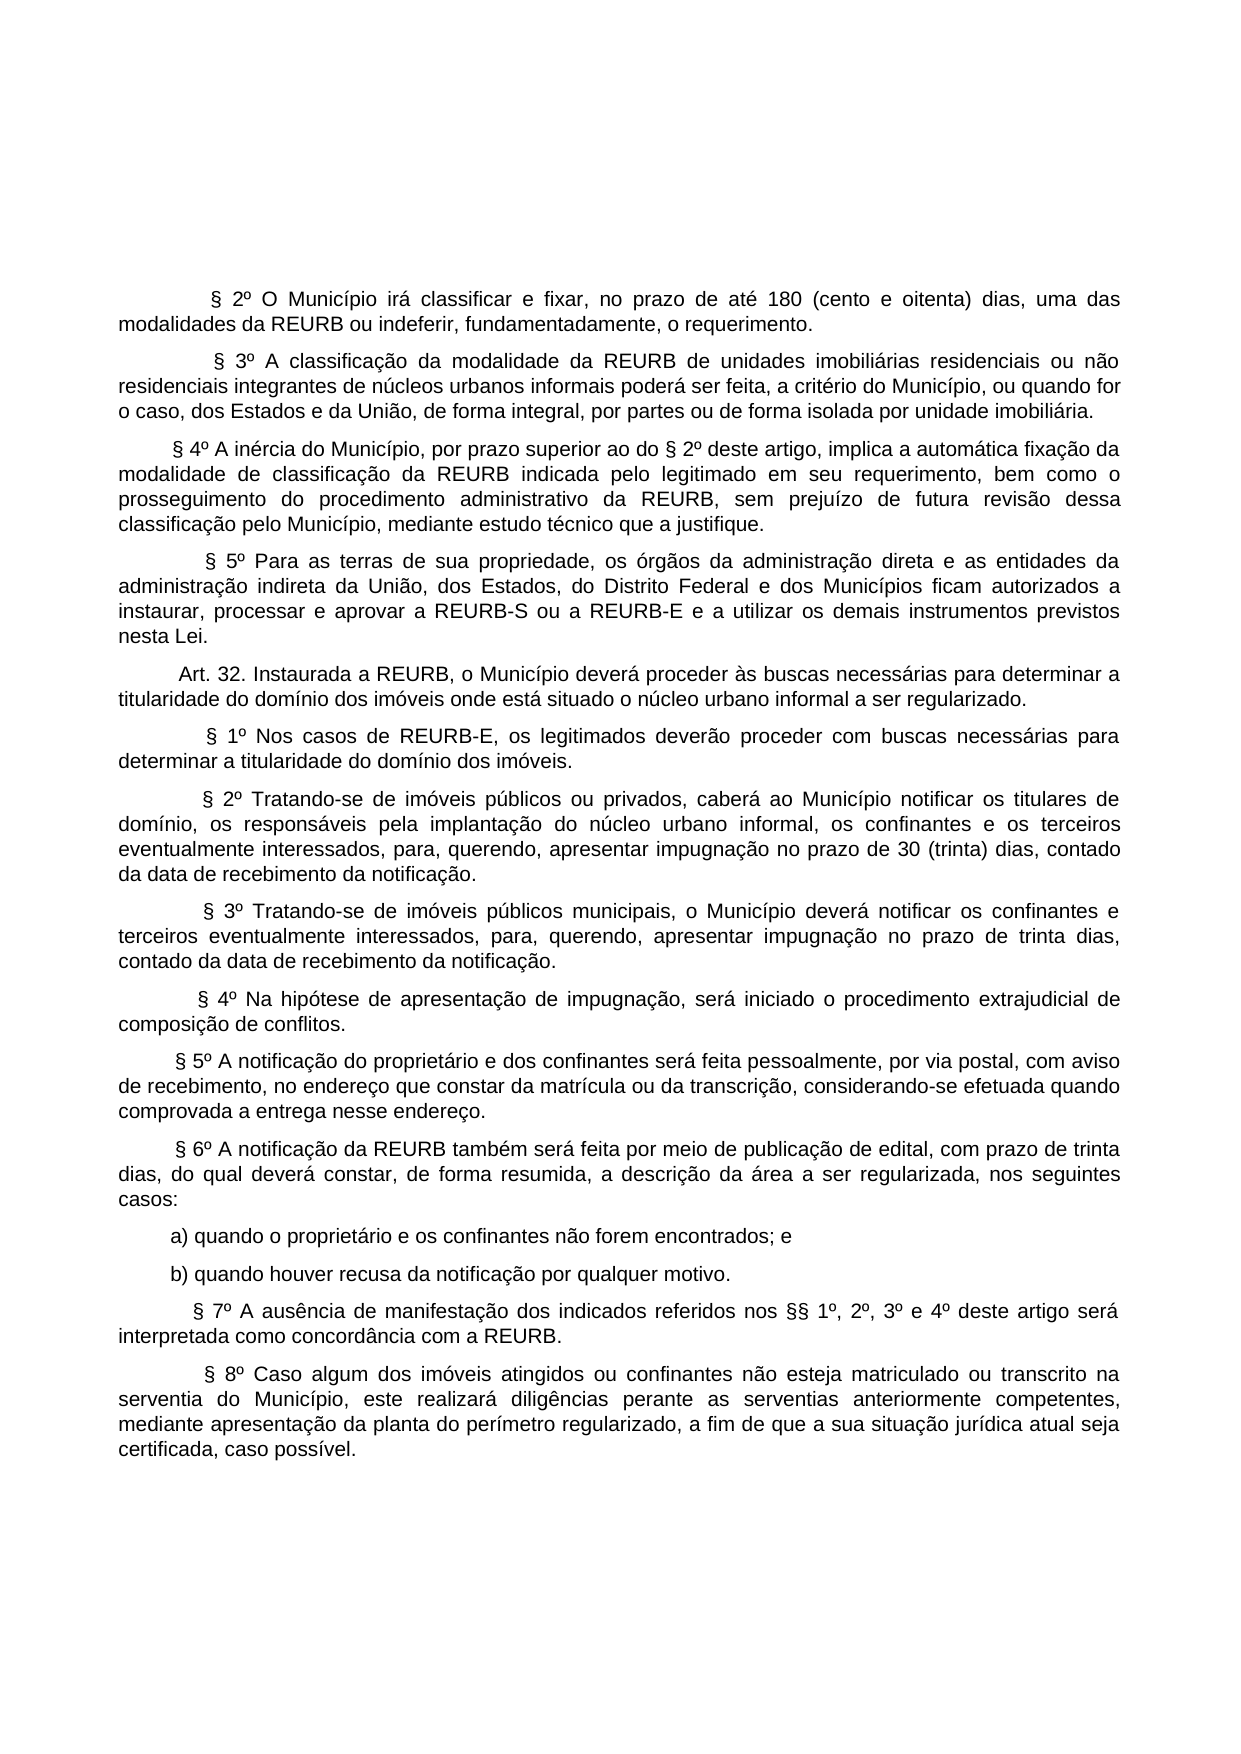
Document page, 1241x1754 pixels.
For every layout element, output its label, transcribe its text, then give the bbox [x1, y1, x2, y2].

text § 5º Para as terras de sua propriedade, os órgãos da administração direta e as entidades da administração indireta da União, dos Estados, do Distrito Federal e dos Municípios ficam autorizados a instaurar, processar e aprovar a REURB-S ou a REURB-E e a utilizar os demais instrumentos previstos nesta Lei. [118, 549, 1122, 649]
text § 2º Tratando-se de imóveis públicos ou privados, caberá ao Município notificar os titulares de domínio, os responsáveis pela implantação do núcleo urbano informal, os confinantes e os terceiros eventualmente interessados, para, querendo, apresentar impugnação no prazo de 30 (trinta) dias, contado da data de recebimento da notificação. [118, 786, 1122, 886]
text Art. 32. Instaurada a REURB, o Município deverá proceder às buscas necessárias para determinar a titularidade do domínio dos imóveis onde está situado o núcleo urbano informal a ser regularizado. [118, 661, 1122, 711]
text b) quando houver recusa da notificação por qualquer motivo. [118, 1261, 1122, 1286]
text § 5º A notificação do proprietário e dos confinantes será feita pessoalmente, por via postal, com aviso de recebimento, no endereço que constar da matrícula ou da transcrição, considerando-se efetuada quando comprovada a entrega nesse endereço. [118, 1049, 1122, 1124]
text § 8º Caso algum dos imóveis atingidos ou confinantes não esteja matriculado ou transcrito na serventia do Município, este realizará diligências perante as serventias anteriormente competentes, mediante apresentação da planta do perímetro regularizado, a fim de que a sua situação jurídica atual seja certificada, caso possível. [118, 1361, 1122, 1461]
text § 4º Na hipótese de apresentação de impugnação, será iniciado o procedimento extrajudicial de composição de conflitos. [118, 986, 1122, 1036]
text § 7º A ausência de manifestação dos indicados referidos nos §§ 1º, 2º, 3º e 4º deste artigo será interpretada como concordância com a REURB. [118, 1299, 1122, 1349]
text a) quando o proprietário e os confinantes não forem encontrados; e [118, 1224, 1122, 1249]
text § 3º Tratando-se de imóveis públicos municipais, o Município deverá notificar os confinantes e terceiros eventualmente interessados, para, querendo, apresentar impugnação no prazo de trinta dias, contado da data de recebimento da notificação. [118, 899, 1122, 974]
text § 3º A classificação da modalidade da REURB de unidades imobiliárias residenciais ou não residenciais integrantes de núcleos urbanos informais poderá ser feita, a critério do Município, ou quando for o caso, dos Estados e da União, de forma integral, por partes ou de forma isolada por unidade imobiliária. [118, 349, 1122, 424]
text § 2º O Município irá classificar e fixar, no prazo de até 180 (cento e oitenta) dias, uma das modalidades da REURB ou indeferir, fundamentadamente, o requerimento. [118, 286, 1122, 336]
text § 6º A notificação da REURB também será feita por meio de publicação de edital, com prazo de trinta dias, do qual deverá constar, de forma resumida, a descrição da área a ser regularizada, nos seguintes casos: [118, 1136, 1122, 1211]
text § 4º A inércia do Município, por prazo superior ao do § 2º deste artigo, implica a automática fixação da modalidade de classificação da REURB indicada pelo legitimado em seu requerimento, bem como o prosseguimento do procedimento administrativo da REURB, sem prejuízo de futura revisão dessa classificação pelo Município, mediante estudo técnico que a justifique. [118, 436, 1122, 536]
text § 1º Nos casos de REURB-E, os legitimados deverão proceder com buscas necessárias para determinar a titularidade do domínio dos imóveis. [118, 724, 1122, 774]
